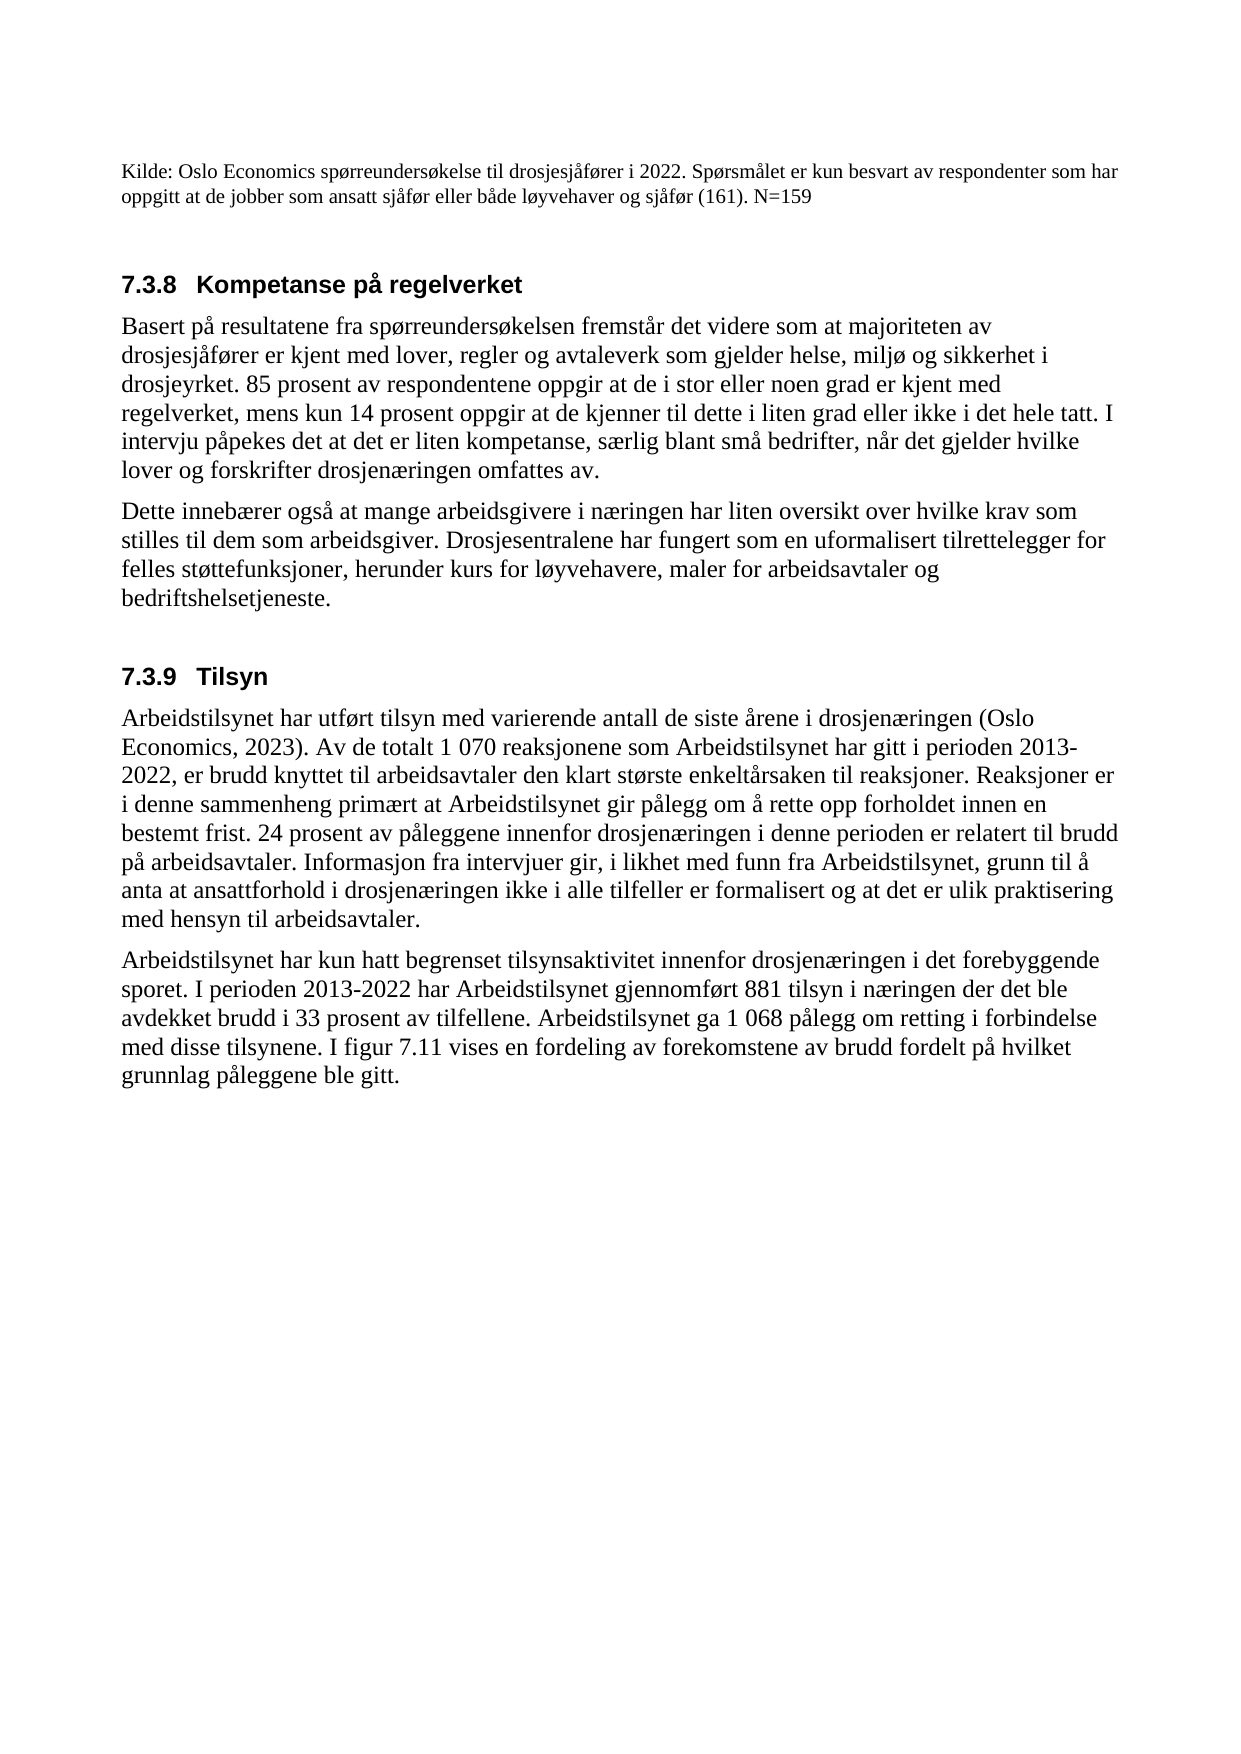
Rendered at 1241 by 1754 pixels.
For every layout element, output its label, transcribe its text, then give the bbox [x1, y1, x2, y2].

text Arbeidstilsynet har kun hatt begrenset tilsynsaktivitet innenfor drosjenæringen i det forebyggende sporet. I perioden 2013-2022 har Arbeidstilsynet gjennomført 881 tilsyn i næringen der det ble avdekket brudd i 33 prosent av tilfellene. Arbeidstilsynet ga 1 068 pålegg om retting i forbindelse med disse tilsynene. I figur 7.11 vises en fordeling av forekomstene av brudd fordelt på hvilket grunnlag påleggene ble gitt. [121, 945, 1119, 1089]
text Dette innebærer også at mange arbeidsgivere i næringen har liten oversikt over hvilke krav som stilles til dem som arbeidsgiver. Drosjesentralene har fungert som en uformalisert tilrettelegger for felles støttefunksjoner, herunder kurs for løyvehavere, maler for arbeidsavtaler og bedriftshelsetjeneste. [121, 496, 1119, 611]
subtitle Kompetanse på regelverket [121, 270, 1119, 299]
text Arbeidstilsynet har utført tilsyn med varierende antall de siste årene i drosjenæringen (Oslo Economics, 2023). Av de totalt 1 070 reaksjonene som Arbeidstilsynet har gitt i perioden 2013-2022, er brudd knyttet til arbeidsavtaler den klart største enkeltårsaken til reaksjoner. Reaksjoner er i denne sammenheng primært at Arbeidstilsynet gir pålegg om å rette opp forholdet innen en bestemt frist. 24 prosent av påleggene innenfor drosjenæringen i denne perioden er relatert til brudd på arbeidsavtaler. Informasjon fra intervjuer gir, i likhet med funn fra Arbeidstilsynet, grunn til å anta at ansattforhold i drosjenæringen ikke i alle tilfeller er formalisert og at det er ulik praktisering med hensyn til arbeidsavtaler. [121, 703, 1119, 933]
text Basert på resultatene fra spørreundersøkelsen fremstår det videre som at majoriteten av drosjesjåfører er kjent med lover, regler og avtaleverk som gjelder helse, miljø og sikkerhet i drosjeyrket. 85 prosent av respondentene oppgir at de i stor eller noen grad er kjent med regelverket, mens kun 14 prosent oppgir at de kjenner til dette i liten grad eller ikke i det hele tatt. I intervju påpekes det at det er liten kompetanse, særlig blant små bedrifter, når det gjelder hvilke lover og forskrifter drosjenæringen omfattes av. [121, 311, 1119, 484]
subtitle Tilsyn [121, 661, 1119, 690]
text Kilde: Oslo Economics spørreundersøkelse til drosjesjåfører i 2022. Spørsmålet er kun besvart av respondenter som har oppgitt at de jobber som ansatt sjåfør eller både løyvehaver og sjåfør (161). N=159 [121, 159, 1119, 208]
